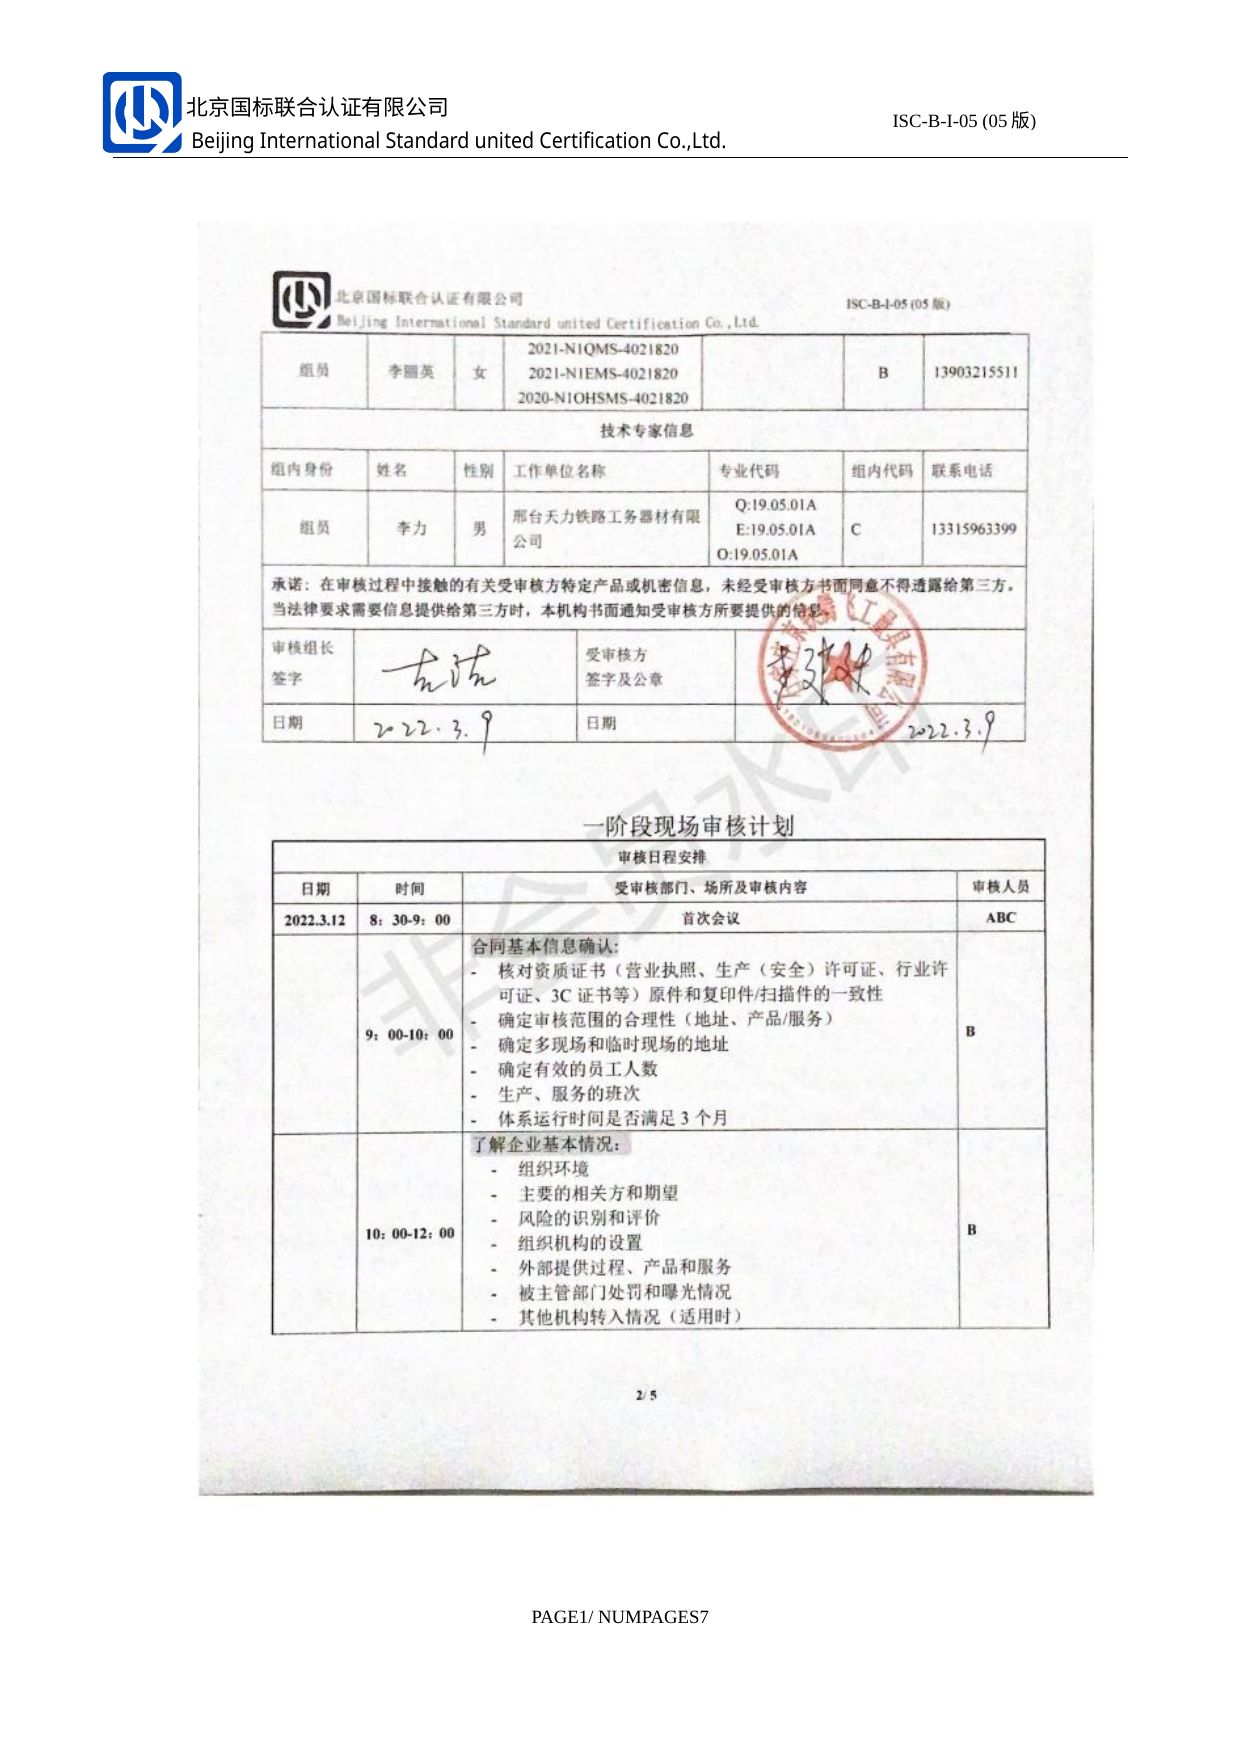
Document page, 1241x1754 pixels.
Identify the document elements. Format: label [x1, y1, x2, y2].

picture [102, 72, 182, 153]
picture [112, 166, 1182, 1551]
